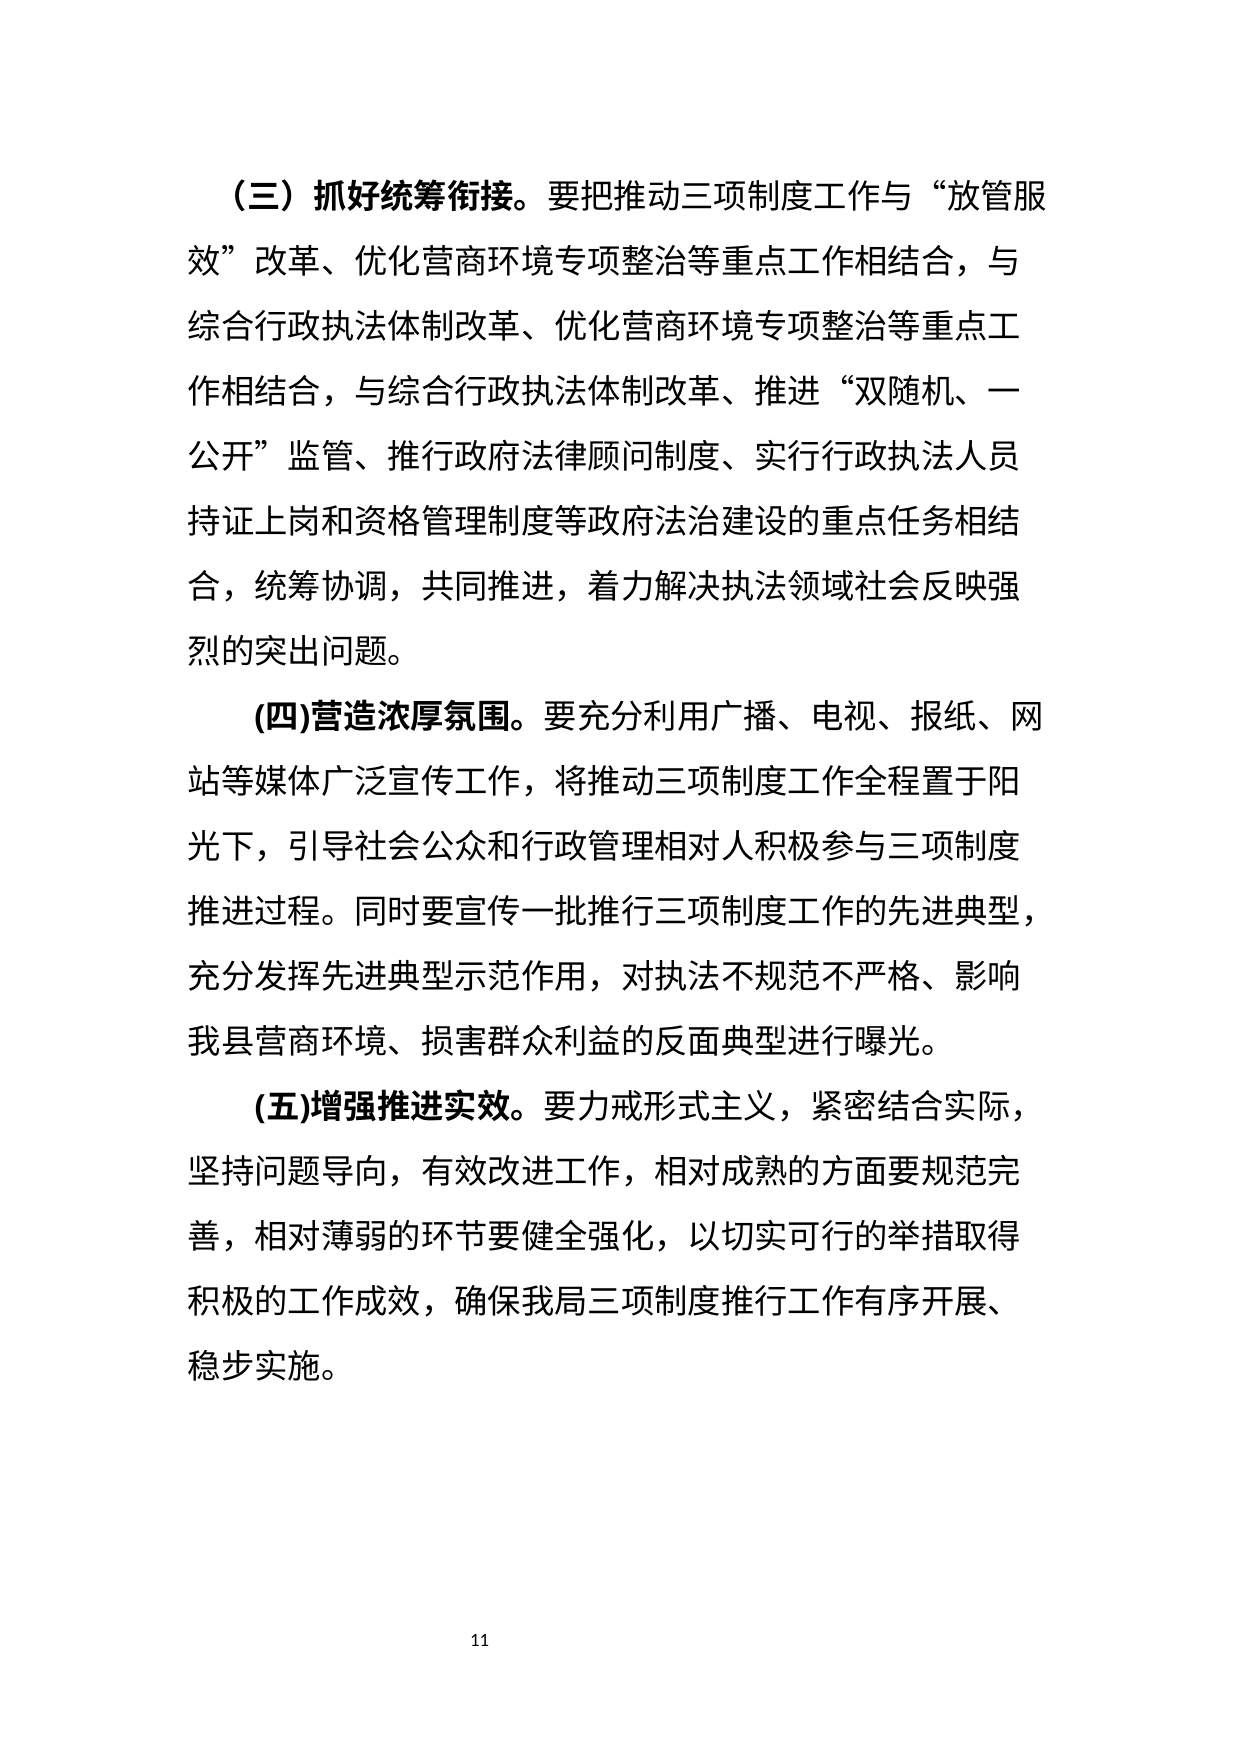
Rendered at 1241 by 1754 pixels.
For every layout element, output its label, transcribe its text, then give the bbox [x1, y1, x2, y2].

text (四)营造浓厚氛围。要充分利用广播、电视、报纸、网站等媒体广泛宣传工作，将推动三项制度工作全程置于阳光下，引导社会公众和行政管理相对人积极参与三项制度推进过程。同时要宣传一批推行三项制度工作的先进典型，充分发挥先进典型示范作用，对执法不规范不严格、影响我县营商环境、损害群众利益的反面典型进行曝光。 [187, 682, 1053, 1072]
text (五)增强推进实效。要力戒形式主义，紧密结合实际，坚持问题导向，有效改进工作，相对成熟的方面要规范完善，相对薄弱的环节要健全强化，以切实可行的举措取得积极的工作成效，确保我局三项制度推行工作有序开展、稳步实施。 [187, 1072, 1053, 1397]
text （三）抓好统筹衔接。要把推动三项制度工作与“放管服效”改革、优化营商环境专项整治等重点工作相结合，与综合行政执法体制改革、优化营商环境专项整治等重点工作相结合，与综合行政执法体制改革、推进“双随机、一公开”监管、推行政府法律顾问制度、实行行政执法人员持证上岗和资格管理制度等政府法治建设的重点任务相结合，统筹协调，共同推进，着力解决执法领域社会反映强烈的突出问题。 [187, 162, 1053, 682]
